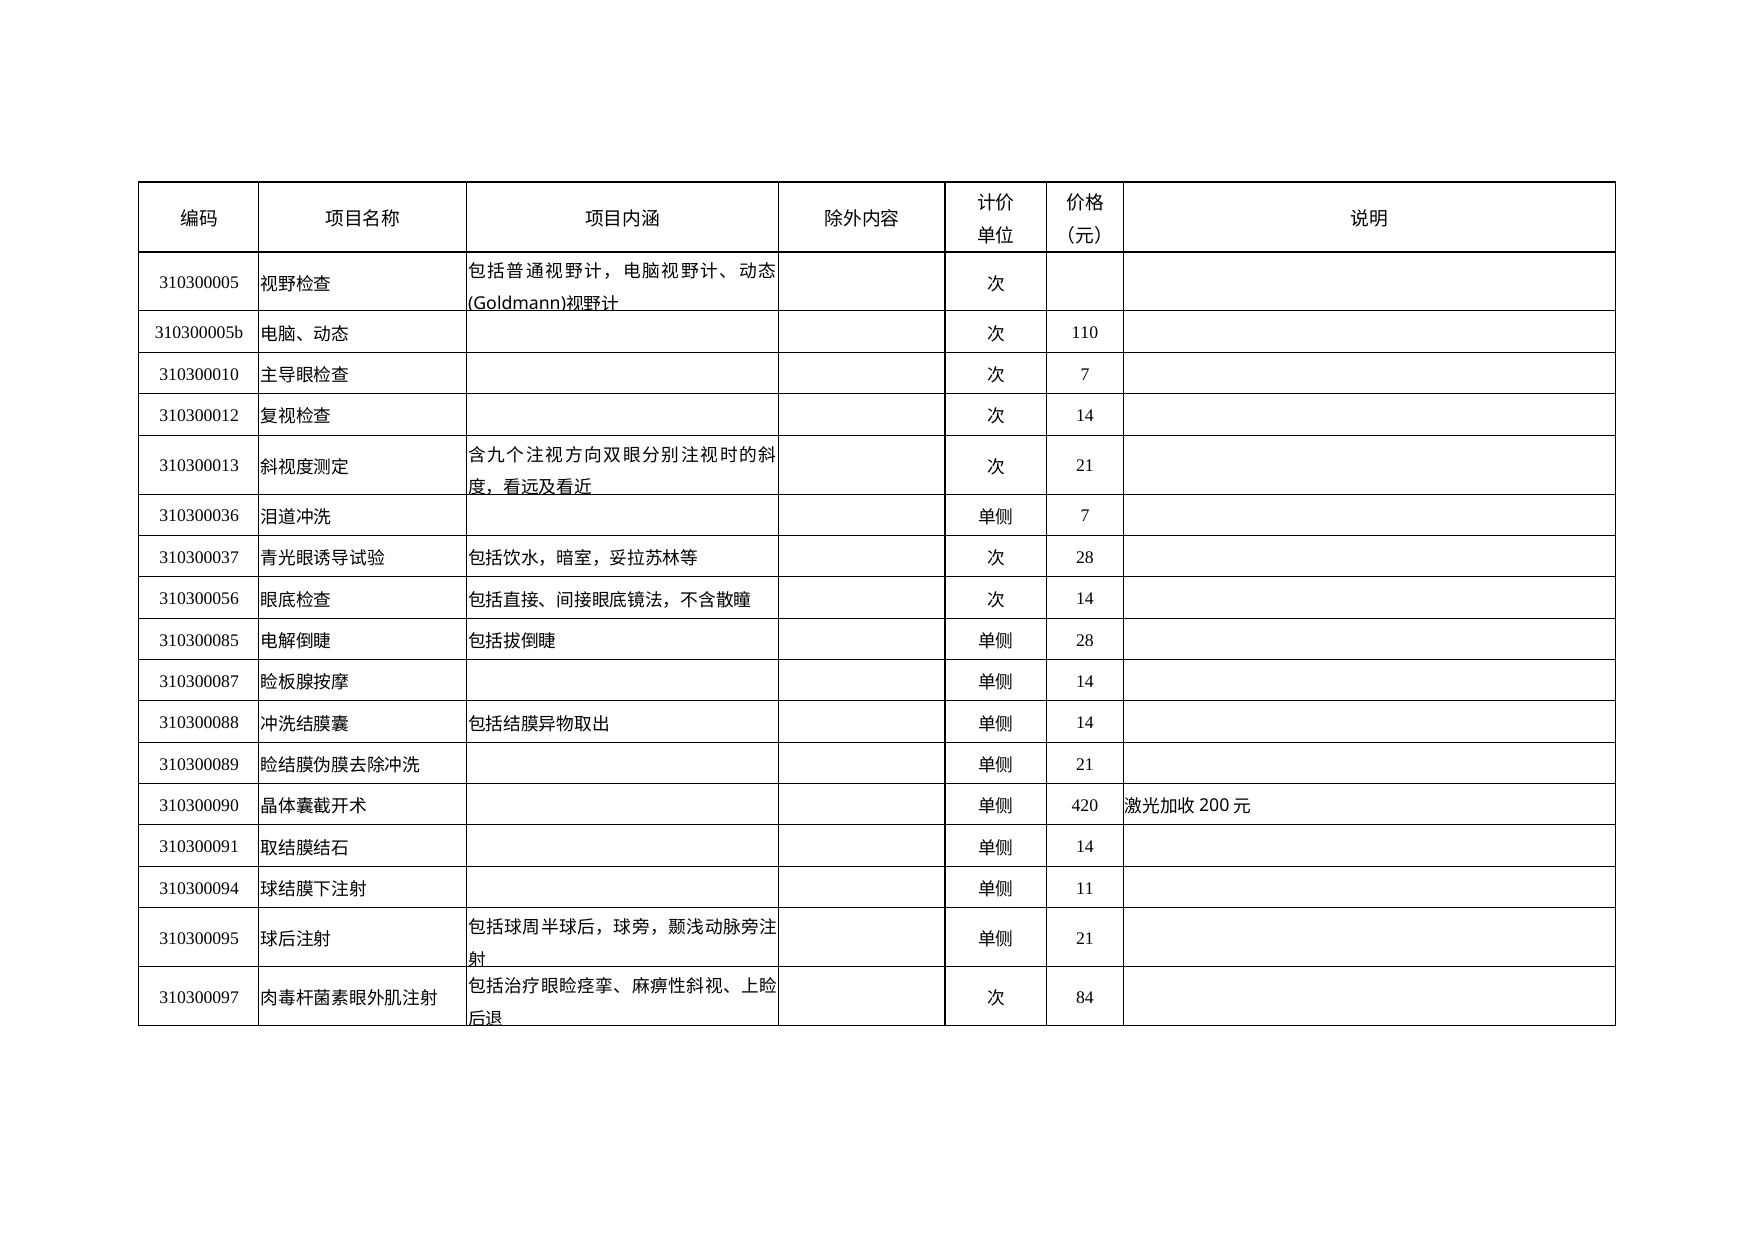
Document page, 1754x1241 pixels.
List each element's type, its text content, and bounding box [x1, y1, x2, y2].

table_cell [467, 311, 778, 352]
table_cell 视野检查 [259, 253, 466, 310]
table_cell [1124, 701, 1615, 742]
table_cell 310300005b [139, 311, 258, 352]
table_cell 310300056 [139, 577, 258, 618]
table_cell [1124, 536, 1615, 576]
table_cell 21 [1047, 436, 1123, 493]
table_cell 310300010 [139, 353, 258, 393]
table_cell [1124, 311, 1615, 352]
table_cell 单侧 [946, 619, 1046, 659]
table_cell 眼底检查 [259, 577, 466, 618]
table_cell [779, 353, 944, 393]
table_cell 310300012 [139, 394, 258, 434]
table_cell [1124, 867, 1615, 907]
table_cell 单侧 [946, 701, 1046, 742]
table_cell [779, 701, 944, 742]
table_cell [779, 536, 944, 576]
table_cell 310300090 [139, 784, 258, 824]
table_cell 取结膜结石 [259, 825, 466, 866]
table_cell 21 [1047, 743, 1123, 783]
table_cell 睑结膜伪膜去除冲洗 [259, 743, 466, 783]
table_cell 次 [946, 353, 1046, 393]
table_cell [1124, 967, 1615, 1025]
table_cell [1124, 660, 1615, 700]
table_cell 11 [1047, 867, 1123, 907]
table_cell [1124, 577, 1615, 618]
table_cell 包括普通视野计，电脑视野计、动态(Goldmann)视野计 [467, 253, 778, 310]
table_cell 310300097 [139, 967, 258, 1025]
table_cell [467, 394, 778, 434]
table_cell [1124, 253, 1615, 310]
table_header 价格（元） [1047, 183, 1123, 251]
table_cell 包括拔倒睫 [467, 619, 778, 659]
table_cell 次 [946, 311, 1046, 352]
table_cell 包括治疗眼睑痉挛、麻痹性斜视、上睑后退 [467, 967, 778, 1025]
table_cell [1124, 619, 1615, 659]
table_cell 复视检查 [259, 394, 466, 434]
table_cell [467, 867, 778, 907]
table_cell [467, 660, 778, 700]
table_cell 310300085 [139, 619, 258, 659]
table_cell 14 [1047, 825, 1123, 866]
table_cell [1124, 394, 1615, 434]
table_cell [779, 253, 944, 310]
table_cell 冲洗结膜囊 [259, 701, 466, 742]
table_header 计价 单位 [946, 183, 1046, 251]
table_header 编码 [139, 183, 258, 251]
table_cell 28 [1047, 536, 1123, 576]
table_cell 84 [1047, 967, 1123, 1025]
table_cell 310300036 [139, 495, 258, 535]
table_cell [1124, 908, 1615, 966]
table_cell 单侧 [946, 660, 1046, 700]
table_cell 单侧 [946, 495, 1046, 535]
table_cell 单侧 [946, 908, 1046, 966]
table_cell [779, 619, 944, 659]
table_cell [467, 353, 778, 393]
table_cell 310300013 [139, 436, 258, 493]
table_cell 310300095 [139, 908, 258, 966]
table_cell [779, 495, 944, 535]
table_cell 泪道冲洗 [259, 495, 466, 535]
table_cell 包括直接、间接眼底镜法，不含散瞳 [467, 577, 778, 618]
table_cell 晶体囊截开术 [259, 784, 466, 824]
table_header 项目内涵 [467, 183, 778, 251]
table_cell 包括结膜异物取出 [467, 701, 778, 742]
table_cell 次 [946, 536, 1046, 576]
table_cell 含九个注视方向双眼分别注视时的斜度，看远及看近 [467, 436, 778, 493]
table_cell 14 [1047, 394, 1123, 434]
table_cell 球结膜下注射 [259, 867, 466, 907]
table_cell 7 [1047, 353, 1123, 393]
table_cell 单侧 [946, 784, 1046, 824]
table_cell 激光加收200元 [1124, 784, 1615, 824]
table_cell [779, 867, 944, 907]
table_cell [779, 394, 944, 434]
table_cell 310300088 [139, 701, 258, 742]
table_cell 电解倒睫 [259, 619, 466, 659]
table_cell [779, 577, 944, 618]
table_cell [1124, 495, 1615, 535]
table_cell 110 [1047, 311, 1123, 352]
table_cell 次 [946, 253, 1046, 310]
table_cell [1124, 436, 1615, 493]
table_cell 主导眼检查 [259, 353, 466, 393]
table_header 除外内容 [779, 183, 944, 251]
table_cell 310300005 [139, 253, 258, 310]
table_cell [467, 784, 778, 824]
table_cell [779, 660, 944, 700]
table_cell 7 [1047, 495, 1123, 535]
table_cell [467, 495, 778, 535]
table_cell 次 [946, 436, 1046, 493]
table_cell [467, 825, 778, 866]
table_cell [1047, 253, 1123, 310]
table_cell 单侧 [946, 743, 1046, 783]
table_cell [779, 311, 944, 352]
table_cell 14 [1047, 660, 1123, 700]
table_cell [779, 825, 944, 866]
table_cell 次 [946, 577, 1046, 618]
table_cell 睑板腺按摩 [259, 660, 466, 700]
table_cell 420 [1047, 784, 1123, 824]
table_cell 电脑、动态 [259, 311, 466, 352]
table_cell 次 [946, 394, 1046, 434]
table_cell [1124, 743, 1615, 783]
table_cell 次 [946, 967, 1046, 1025]
table_cell 310300089 [139, 743, 258, 783]
table_cell 14 [1047, 577, 1123, 618]
table_cell 21 [1047, 908, 1123, 966]
table_header 说明 [1124, 183, 1615, 251]
table_cell [779, 908, 944, 966]
table_cell [779, 436, 944, 493]
table_cell 28 [1047, 619, 1123, 659]
table_cell [779, 967, 944, 1025]
table_cell 包括球周半球后，球旁，颞浅动脉旁注射 [467, 908, 778, 966]
table_cell 球后注射 [259, 908, 466, 966]
table_cell 肉毒杆菌素眼外肌注射 [259, 967, 466, 1025]
table_cell [467, 743, 778, 783]
table_cell 单侧 [946, 867, 1046, 907]
table_cell 14 [1047, 701, 1123, 742]
table_cell 包括饮水，暗室，妥拉苏林等 [467, 536, 778, 576]
table_header 项目名称 [259, 183, 466, 251]
table_cell 310300094 [139, 867, 258, 907]
table_cell 310300091 [139, 825, 258, 866]
table_cell [1124, 825, 1615, 866]
table_cell [779, 784, 944, 824]
table_cell 310300087 [139, 660, 258, 700]
table_cell [1124, 353, 1615, 393]
table_cell 310300037 [139, 536, 258, 576]
table_cell 单侧 [946, 825, 1046, 866]
table_cell [779, 743, 944, 783]
table_cell 青光眼诱导试验 [259, 536, 466, 576]
table_cell 斜视度测定 [259, 436, 466, 493]
